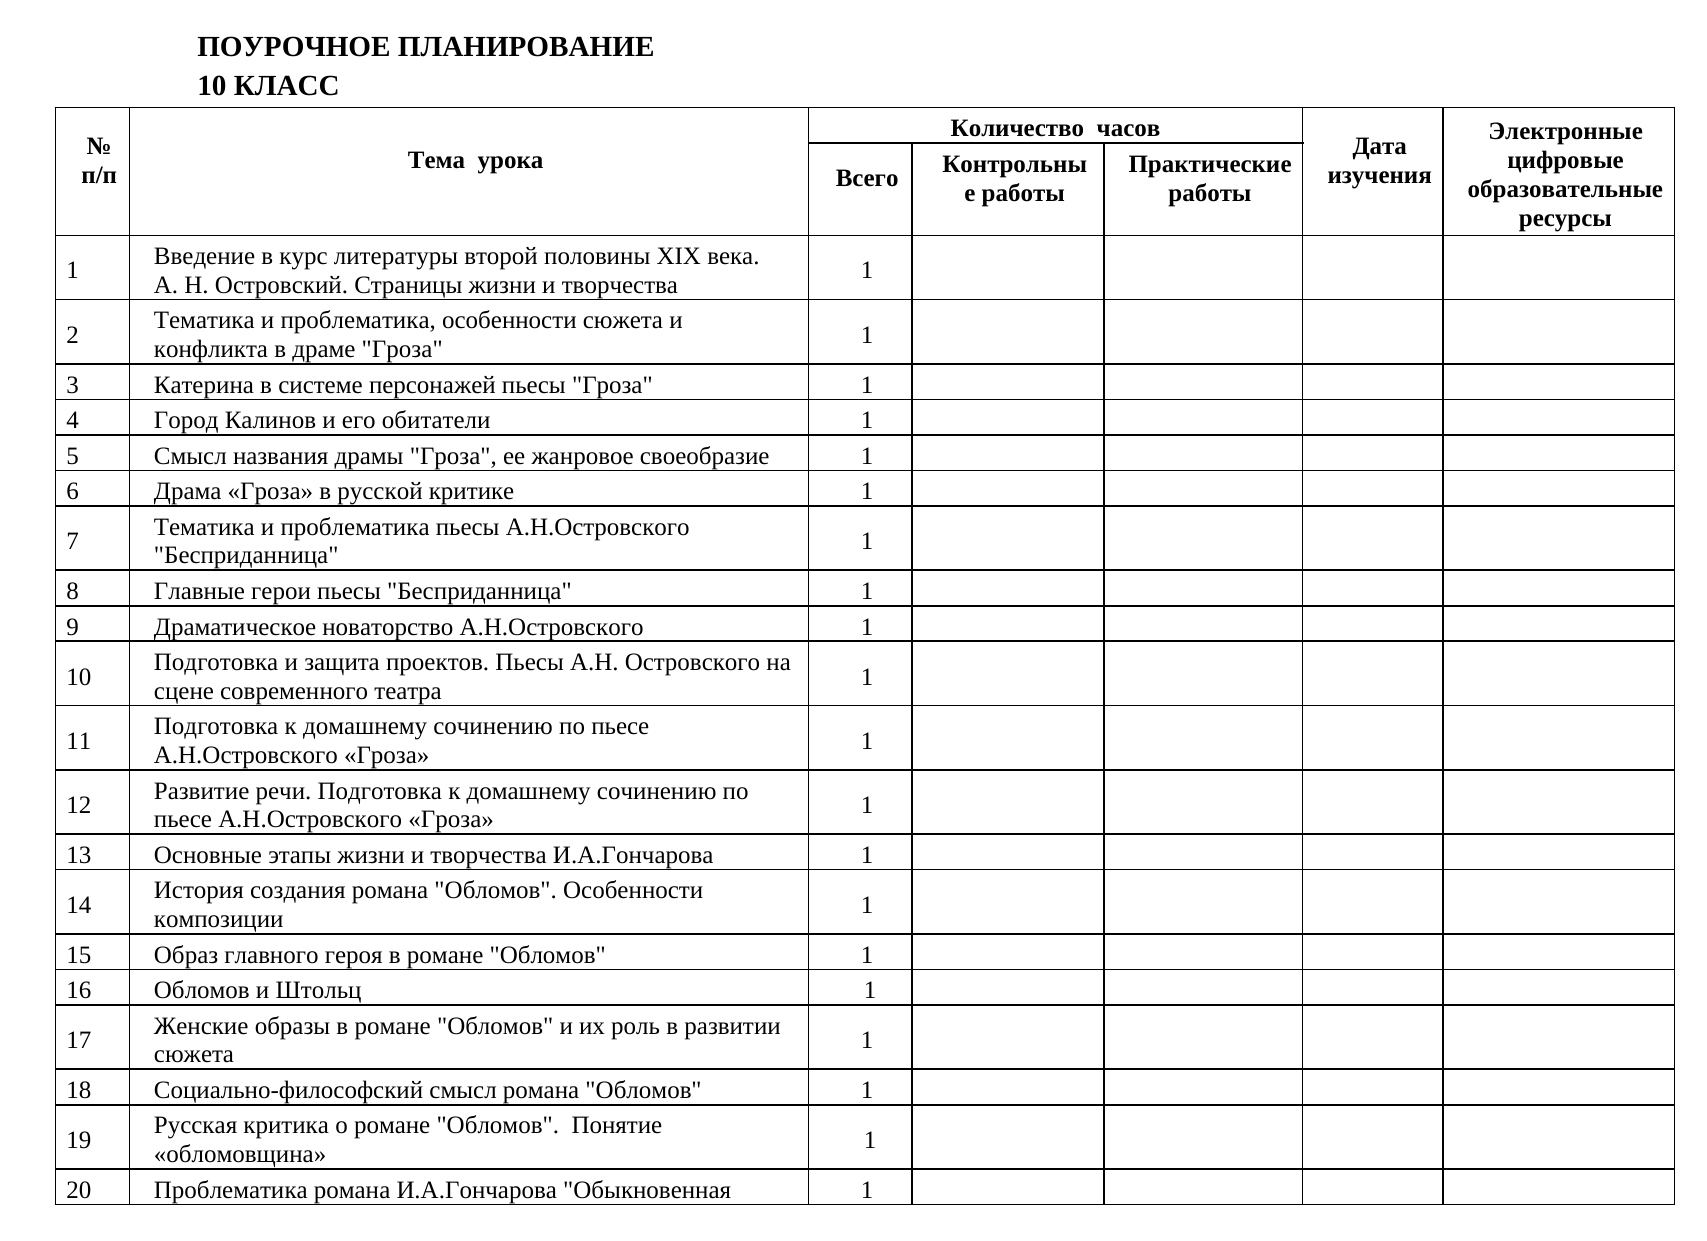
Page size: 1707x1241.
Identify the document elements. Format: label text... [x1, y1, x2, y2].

table_cell 1 [809, 571, 911, 605]
table_cell [1303, 970, 1442, 1004]
table_cell [1444, 1070, 1674, 1104]
table_cell [913, 436, 1103, 469]
table_cell Социально-философский смысл романа "Обломов" [130, 1070, 808, 1104]
table_cell Введение в курс литературы второй половины ХIX века. А. Н. Островский. Страницы жизни и творчества [130, 236, 808, 299]
table_cell 1 [809, 642, 911, 705]
table_cell [1303, 835, 1442, 869]
table_cell [1303, 706, 1442, 769]
table_cell [1444, 471, 1674, 505]
table_cell Город Калинов и его обитатели [130, 400, 808, 434]
table_cell [1303, 236, 1442, 299]
table_cell Драма «Гроза» в русской критике [130, 471, 808, 505]
table_cell Контрольные работы [913, 144, 1103, 234]
text 10 КЛАСС [190, 68, 1618, 102]
table_cell [913, 400, 1103, 434]
table_cell [1444, 642, 1674, 705]
table_cell [1303, 1106, 1442, 1168]
table_cell Развитие речи. Подготовка к домашнему сочинению по пьесе А.Н.Островского «Гроза» [130, 771, 808, 833]
table_cell 3 [56, 365, 129, 398]
table_cell 1 [809, 471, 911, 505]
table_cell 1 [809, 835, 911, 869]
table_cell [913, 365, 1103, 398]
table_cell [1105, 1006, 1302, 1068]
table_cell [1105, 400, 1302, 434]
table_cell [1303, 771, 1442, 833]
table_cell [913, 835, 1103, 869]
table_cell [1105, 236, 1302, 299]
table_cell [1303, 607, 1442, 640]
table_cell [1444, 607, 1674, 640]
table_cell [913, 507, 1103, 569]
table_cell 1 [809, 300, 911, 363]
table_cell [913, 642, 1103, 705]
table_cell [913, 607, 1103, 640]
table_cell [1105, 436, 1302, 469]
table_cell 1 [56, 236, 129, 299]
table_cell 20 [56, 1170, 129, 1204]
table_cell [1105, 1106, 1302, 1168]
table_cell [1444, 436, 1674, 469]
table_cell [1105, 1170, 1302, 1204]
table_cell [913, 1070, 1103, 1104]
table_cell 1 [809, 236, 911, 299]
table_cell 1 [809, 870, 911, 933]
table_cell 1 [809, 970, 911, 1004]
table_header Электронные цифровые образовательные ресурсы [1444, 108, 1674, 234]
table_cell 17 [56, 1006, 129, 1068]
table_cell 19 [56, 1106, 129, 1168]
table_cell [913, 471, 1103, 505]
table_cell [913, 1170, 1103, 1204]
table_cell [1444, 1006, 1674, 1068]
table_cell Женские образы в романе "Обломов" и их роль в развитии сюжета [130, 1006, 808, 1068]
table_cell [1105, 706, 1302, 769]
table_cell 6 [56, 471, 129, 505]
table_cell [1303, 1006, 1442, 1068]
table_cell Драматическое новаторство А.Н.Островского [130, 607, 808, 640]
table_cell Тематика и проблематика, особенности сюжета и конфликта в драме "Гроза" [130, 300, 808, 363]
table_cell [1444, 507, 1674, 569]
table_cell [1444, 935, 1674, 968]
table_cell 14 [56, 870, 129, 933]
table_cell 1 [809, 706, 911, 769]
table_cell 16 [56, 970, 129, 1004]
table_cell История создания романа "Обломов". Особенности композиции [130, 870, 808, 933]
table_cell 5 [56, 436, 129, 469]
table_cell 9 [56, 607, 129, 640]
table_cell 1 [809, 1106, 911, 1168]
table_cell [1303, 870, 1442, 933]
table_cell 11 [56, 706, 129, 769]
table_cell [1303, 300, 1442, 363]
table_cell [1105, 771, 1302, 833]
table_cell [1303, 471, 1442, 505]
table_cell Подготовка к домашнему сочинению по пьесе А.Н.Островского «Гроза» [130, 706, 808, 769]
table_cell [1105, 607, 1302, 640]
table_cell 8 [56, 571, 129, 605]
table_cell [913, 771, 1103, 833]
table_cell [1444, 835, 1674, 869]
table_cell [1444, 236, 1674, 299]
table_cell [1105, 935, 1302, 968]
table_cell [1444, 970, 1674, 1004]
table_cell Главные герои пьесы "Бесприданница" [130, 571, 808, 605]
table_cell [1303, 507, 1442, 569]
table_cell [1105, 835, 1302, 869]
table_cell [1303, 1070, 1442, 1104]
table_cell [1105, 1070, 1302, 1104]
table_cell [913, 935, 1103, 968]
table_cell [1105, 970, 1302, 1004]
table_cell 4 [56, 400, 129, 434]
table_cell 13 [56, 835, 129, 869]
table_cell Подготовка и защита проектов. Пьесы А.Н. Островского на сцене современного театра [130, 642, 808, 705]
table_cell [1303, 571, 1442, 605]
table_cell 1 [809, 1070, 911, 1104]
table_header Количество часов [809, 108, 1302, 142]
table_cell 2 [56, 300, 129, 363]
table_cell Тематика и проблематика пьесы А.Н.Островского "Бесприданница" [130, 507, 808, 569]
table_cell 1 [809, 771, 911, 833]
table_cell 18 [56, 1070, 129, 1104]
table_cell 1 [809, 935, 911, 968]
table_cell 7 [56, 507, 129, 569]
table_cell [913, 870, 1103, 933]
table_cell [1444, 365, 1674, 398]
table_cell [913, 300, 1103, 363]
table_cell 1 [809, 365, 911, 398]
table_cell [1444, 771, 1674, 833]
table_cell [1444, 1170, 1674, 1204]
table_cell [1105, 365, 1302, 398]
table_cell [1444, 870, 1674, 933]
table_cell 15 [56, 935, 129, 968]
table_cell [1303, 400, 1442, 434]
table_cell [913, 706, 1103, 769]
table_cell 1 [809, 400, 911, 434]
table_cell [130, 1170, 808, 1204]
table_cell [1105, 300, 1302, 363]
table_header № п/п [56, 108, 129, 234]
text ПОУРОЧНОЕ ПЛАНИРОВАНИЕ [190, 29, 1618, 63]
table_cell Практические работы [1105, 144, 1302, 234]
table_cell [1105, 870, 1302, 933]
table_header Дата изучения [1303, 108, 1442, 234]
table_cell [913, 1006, 1103, 1068]
table_cell [1303, 642, 1442, 705]
table_cell Смысл названия драмы "Гроза", ее жанровое своеобразие [130, 436, 808, 469]
table_cell 10 [56, 642, 129, 705]
table_cell [1444, 571, 1674, 605]
table_cell [1105, 571, 1302, 605]
table_header Тема урока [130, 108, 808, 234]
table_cell 1 [809, 436, 911, 469]
table_cell [913, 1106, 1103, 1168]
table_cell [913, 571, 1103, 605]
table_cell [1303, 1170, 1442, 1204]
table_cell 1 [809, 1006, 911, 1068]
table_cell [1303, 365, 1442, 398]
table_cell Всего [809, 144, 911, 234]
table_cell [1303, 935, 1442, 968]
table_cell [1105, 507, 1302, 569]
table_cell Катерина в системе персонажей пьесы "Гроза" [130, 365, 808, 398]
table_cell [1105, 471, 1302, 505]
table_cell Русская критика о романе "Обломов". Понятие «обломовщина» [130, 1106, 808, 1168]
table_cell 12 [56, 771, 129, 833]
table_cell Обломов и Штольц [130, 970, 808, 1004]
table_cell [913, 970, 1103, 1004]
table_cell 1 [809, 1170, 911, 1204]
table_cell [913, 236, 1103, 299]
table_cell Образ главного героя в романе "Обломов" [130, 935, 808, 968]
table_cell [1444, 300, 1674, 363]
table_cell [1444, 1106, 1674, 1168]
table_cell Основные этапы жизни и творчества И.А.Гончарова [130, 835, 808, 869]
table_cell 1 [809, 507, 911, 569]
table_cell [1444, 400, 1674, 434]
table_cell [1105, 642, 1302, 705]
table_cell [1303, 436, 1442, 469]
table_cell 1 [809, 607, 911, 640]
table_cell [1444, 706, 1674, 769]
